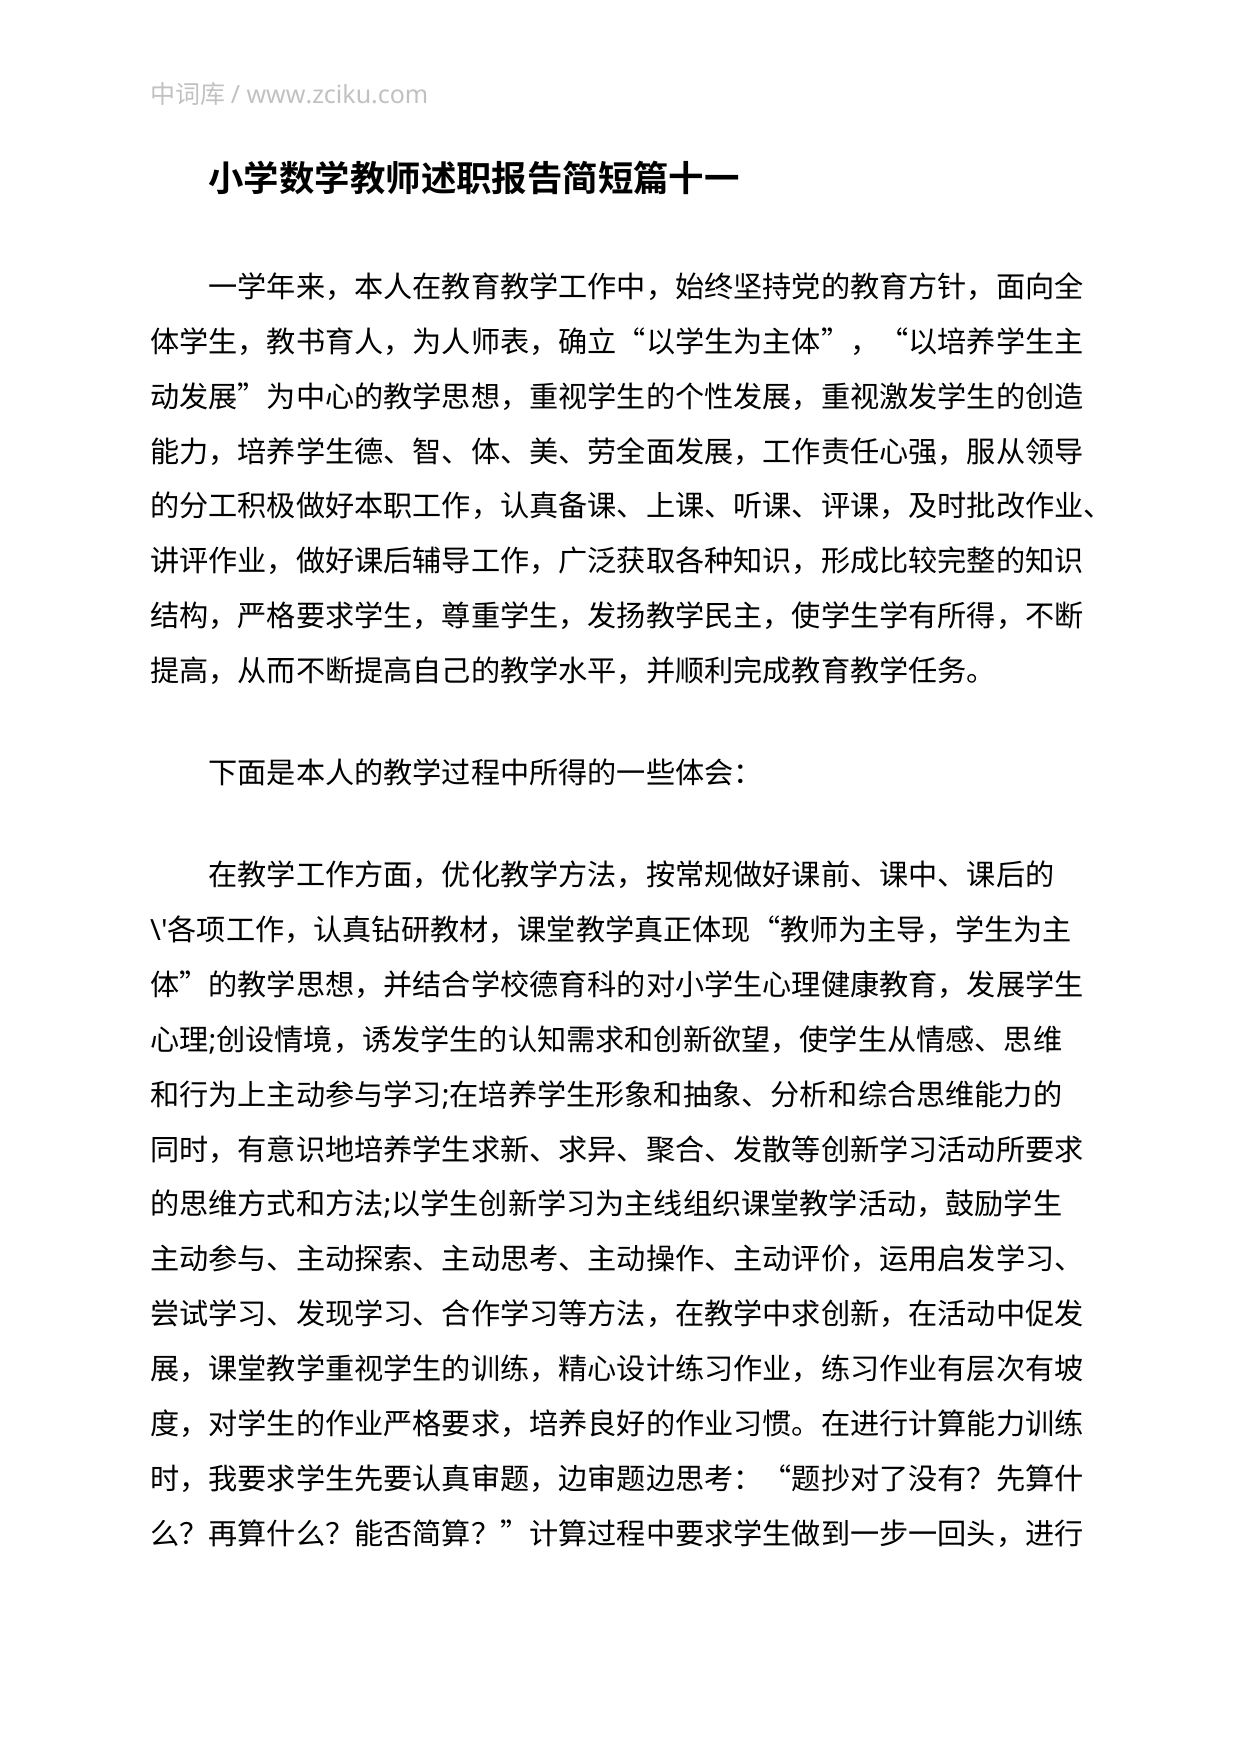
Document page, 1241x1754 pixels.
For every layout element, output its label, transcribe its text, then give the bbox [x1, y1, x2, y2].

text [150, 851, 1090, 1553]
text 下面是本人的教学过程中所得的一些体会： [150, 749, 1090, 792]
text 一学年来，本人在教育教学工作中，始终坚持党的教育方针，面向全体学生，教书育人，为人师表，确立“以学生为主体”，“以培养学生主动发展”为中心的教学思想，重视学生的个性发展，重视激发学生的创造能力，培养学生德、智、体、美、劳全面发展，工作责任心强，服从领导的分工积极做好本职工作，认真备课、上课、听课、评课，及时批改作业、讲评作业，做好课后辅导工作，广泛获取各种知识，形成比较完整的知识结构，严格要求学生，尊重学生，发扬教学民主，使学生学有所得，不断提高，从而不断提高自己的教学水平，并顺利完成教育教学任务。 [150, 263, 1090, 690]
text 小学数学教师述职报告简短篇十一 [150, 150, 1090, 201]
